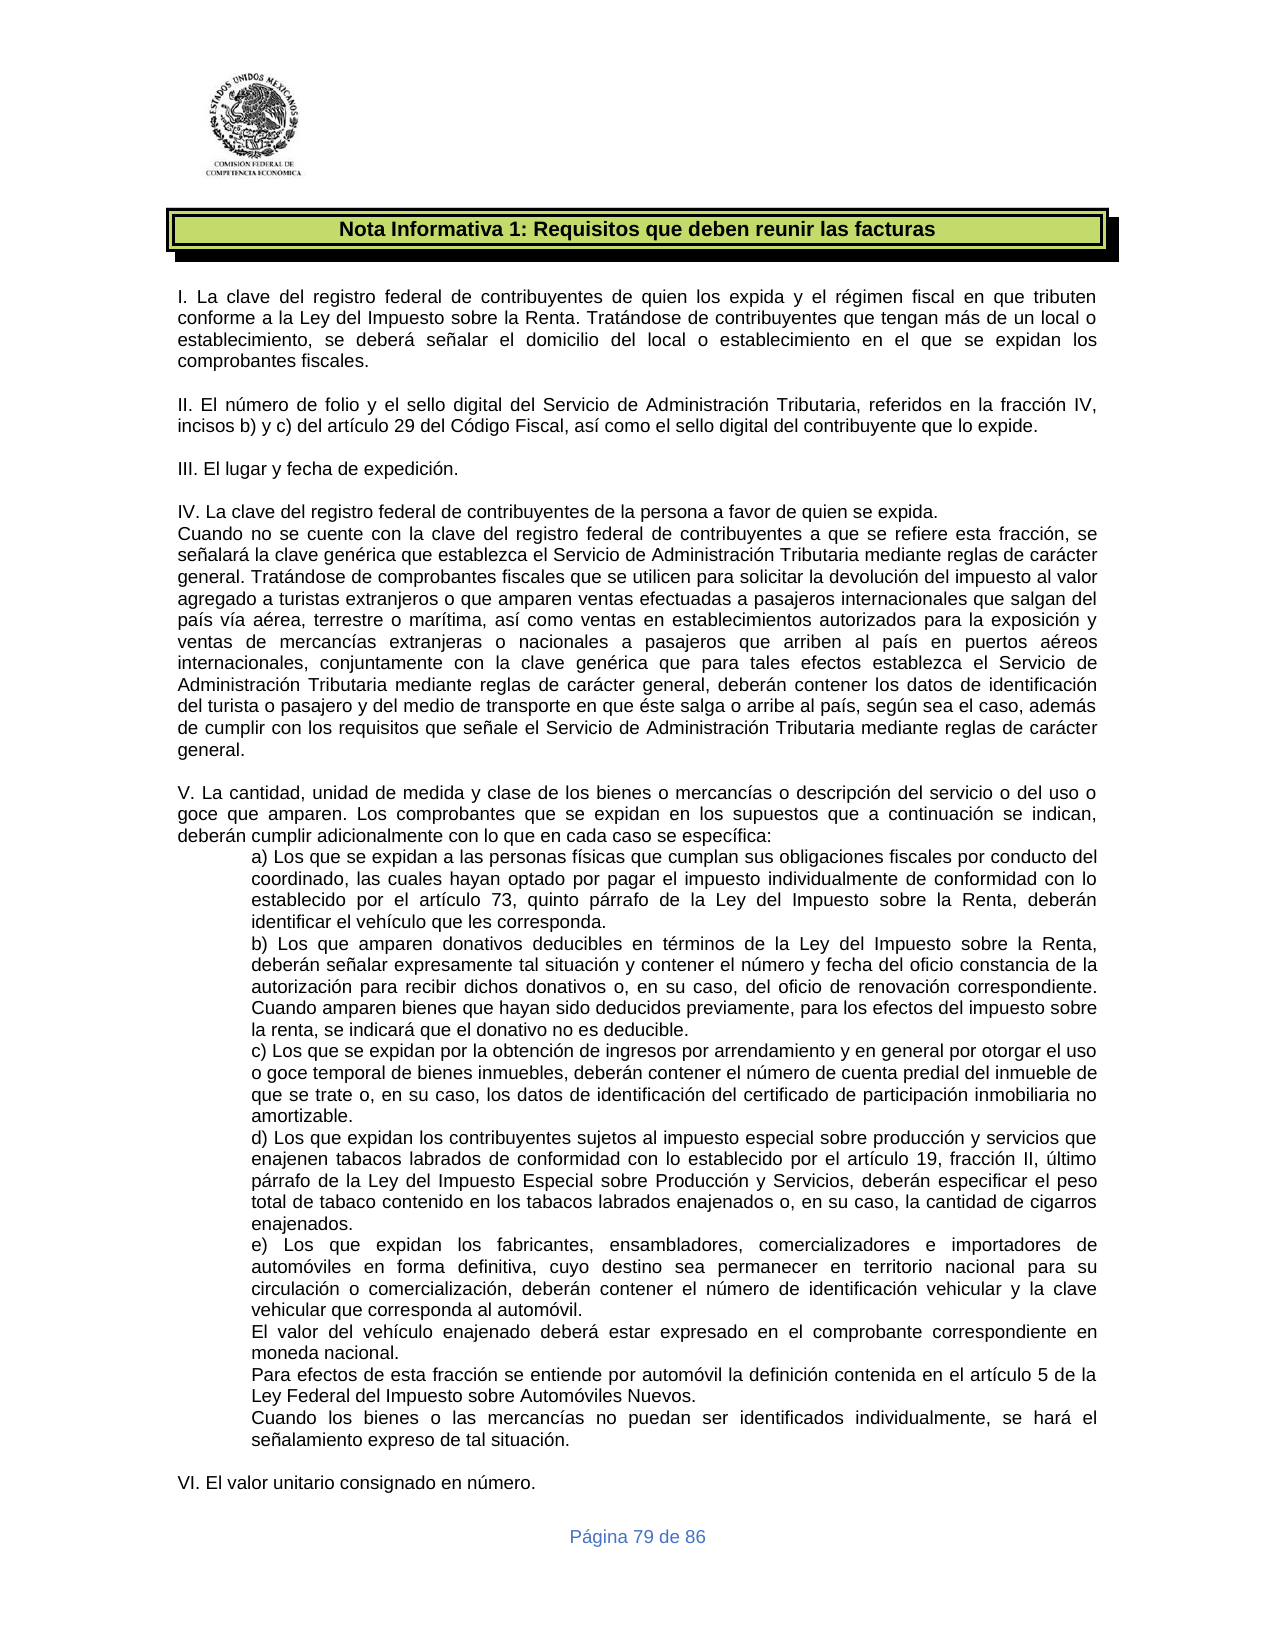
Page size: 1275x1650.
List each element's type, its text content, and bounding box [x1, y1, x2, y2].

text Para efectos de esta fracción se entiende por automóvil la definición contenida en el artículo 5 de la Ley Federal del Impuesto sobre Automóviles Nuevos. [251, 1364, 1098, 1407]
text Cuando los bienes o las mercancías no puedan ser identificados individualmente, se hará el señalamiento expreso de tal situación. [251, 1407, 1098, 1450]
text Nota Informativa 1: Requisitos que deben reunir las facturas [169, 211, 1106, 249]
text Cuando no se cuente con la clave del registro federal de contribuyentes a que se refiere esta fracción, se señalará la clave genérica que establezca el Servicio de Administración Tributaria mediante reglas de carácter general. Tratándose de comprobantes fiscales que se utilicen para solicitar la devolución del impuesto al valor agregado a turistas extranjeros o que amparen ventas efectuadas a pasajeros internacionales que salgan del país vía aérea, terrestre o marítima, así como ventas en establecimientos autorizados para la exposición y ventas de mercancías extranjeras o nacionales a pasajeros que arriben al país en puertos aéreos internacionales, conjuntamente con la clave genérica que para tales efectos establezca el Servicio de Administración Tributaria mediante reglas de carácter general, deberán contener los datos de identificación del turista o pasajero y del medio de transporte en que éste salga o arribe al país, según sea el caso, además de cumplir con los requisitos que señale el Servicio de Administración Tributaria mediante reglas de carácter general. [177, 523, 1098, 760]
text e) Los que expidan los fabricantes, ensambladores, comercializadores e importadores de automóviles en forma definitiva, cuyo destino sea permanecer en territorio nacional para su circulación o comercialización, deberán contener el número de identificación vehicular y la clave vehicular que corresponda al automóvil. [251, 1234, 1098, 1321]
text El valor del vehículo enajenado deberá estar expresado en el comprobante correspondiente en moneda nacional. [251, 1321, 1098, 1364]
text b) Los que amparen donativos deducibles en términos de la Ley del Impuesto sobre la Renta, deberán señalar expresamente tal situación y contener el número y fecha del oficio constancia de la autorización para recibir dichos donativos o, en su caso, del oficio de renovación correspondiente. Cuando amparen bienes que hayan sido deducidos previamente, para los efectos del impuesto sobre la renta, se indicará que el donativo no es deducible. [251, 932, 1098, 1040]
text II. El número de folio y el sello digital del Servicio de Administración Tributaria, referidos en la fracción IV, incisos b) y c) del artículo 29 del Código Fiscal, así como el sello digital del contribuyente que lo expide. [177, 393, 1098, 436]
text III. El lugar y fecha de expedición. [177, 458, 1098, 479]
picture [188, 73, 322, 179]
text d) Los que expidan los contribuyentes sujetos al impuesto especial sobre producción y servicios que enajenen tabacos labrados de conformidad con lo establecido por el artículo 19, fracción II, último párrafo de la Ley del Impuesto Especial sobre Producción y Servicios, deberán especificar el peso total de tabaco contenido en los tabacos labrados enajenados o, en su caso, la cantidad de cigarros enajenados. [251, 1126, 1098, 1234]
text IV. La clave del registro federal de contribuyentes de la persona a favor de quien se expida. [177, 501, 1098, 523]
text V. La cantidad, unidad de medida y clase de los bienes o mercancías o descripción del servicio o del uso o goce que amparen. Los comprobantes que se expidan en los supuestos que a continuación se indican, deberán cumplir adicionalmente con lo que en cada caso se específica: [177, 781, 1098, 846]
text VI. El valor unitario consignado en número. [177, 1471, 1098, 1493]
text I. La clave del registro federal de contribuyentes de quien los expida y el régimen fiscal en que tributen conforme a la Ley del Impuesto sobre la Renta. Tratándose de contribuyentes que tengan más de un local o establecimiento, se deberá señalar el domicilio del local o establecimiento en el que se expidan los comprobantes fiscales. [177, 286, 1098, 372]
text a) Los que se expidan a las personas físicas que cumplan sus obligaciones fiscales por conducto del coordinado, las cuales hayan optado por pagar el impuesto individualmente de conformidad con lo establecido por el artículo 73, quinto párrafo de la Ley del Impuesto sobre la Renta, deberán identificar el vehículo que les corresponda. [251, 846, 1098, 932]
text c) Los que se expidan por la obtención de ingresos por arrendamiento y en general por otorgar el uso o goce temporal de bienes inmuebles, deberán contener el número de cuenta predial del inmueble de que se trate o, en su caso, los datos de identificación del certificado de participación inmobiliaria no amortizable. [251, 1040, 1098, 1126]
